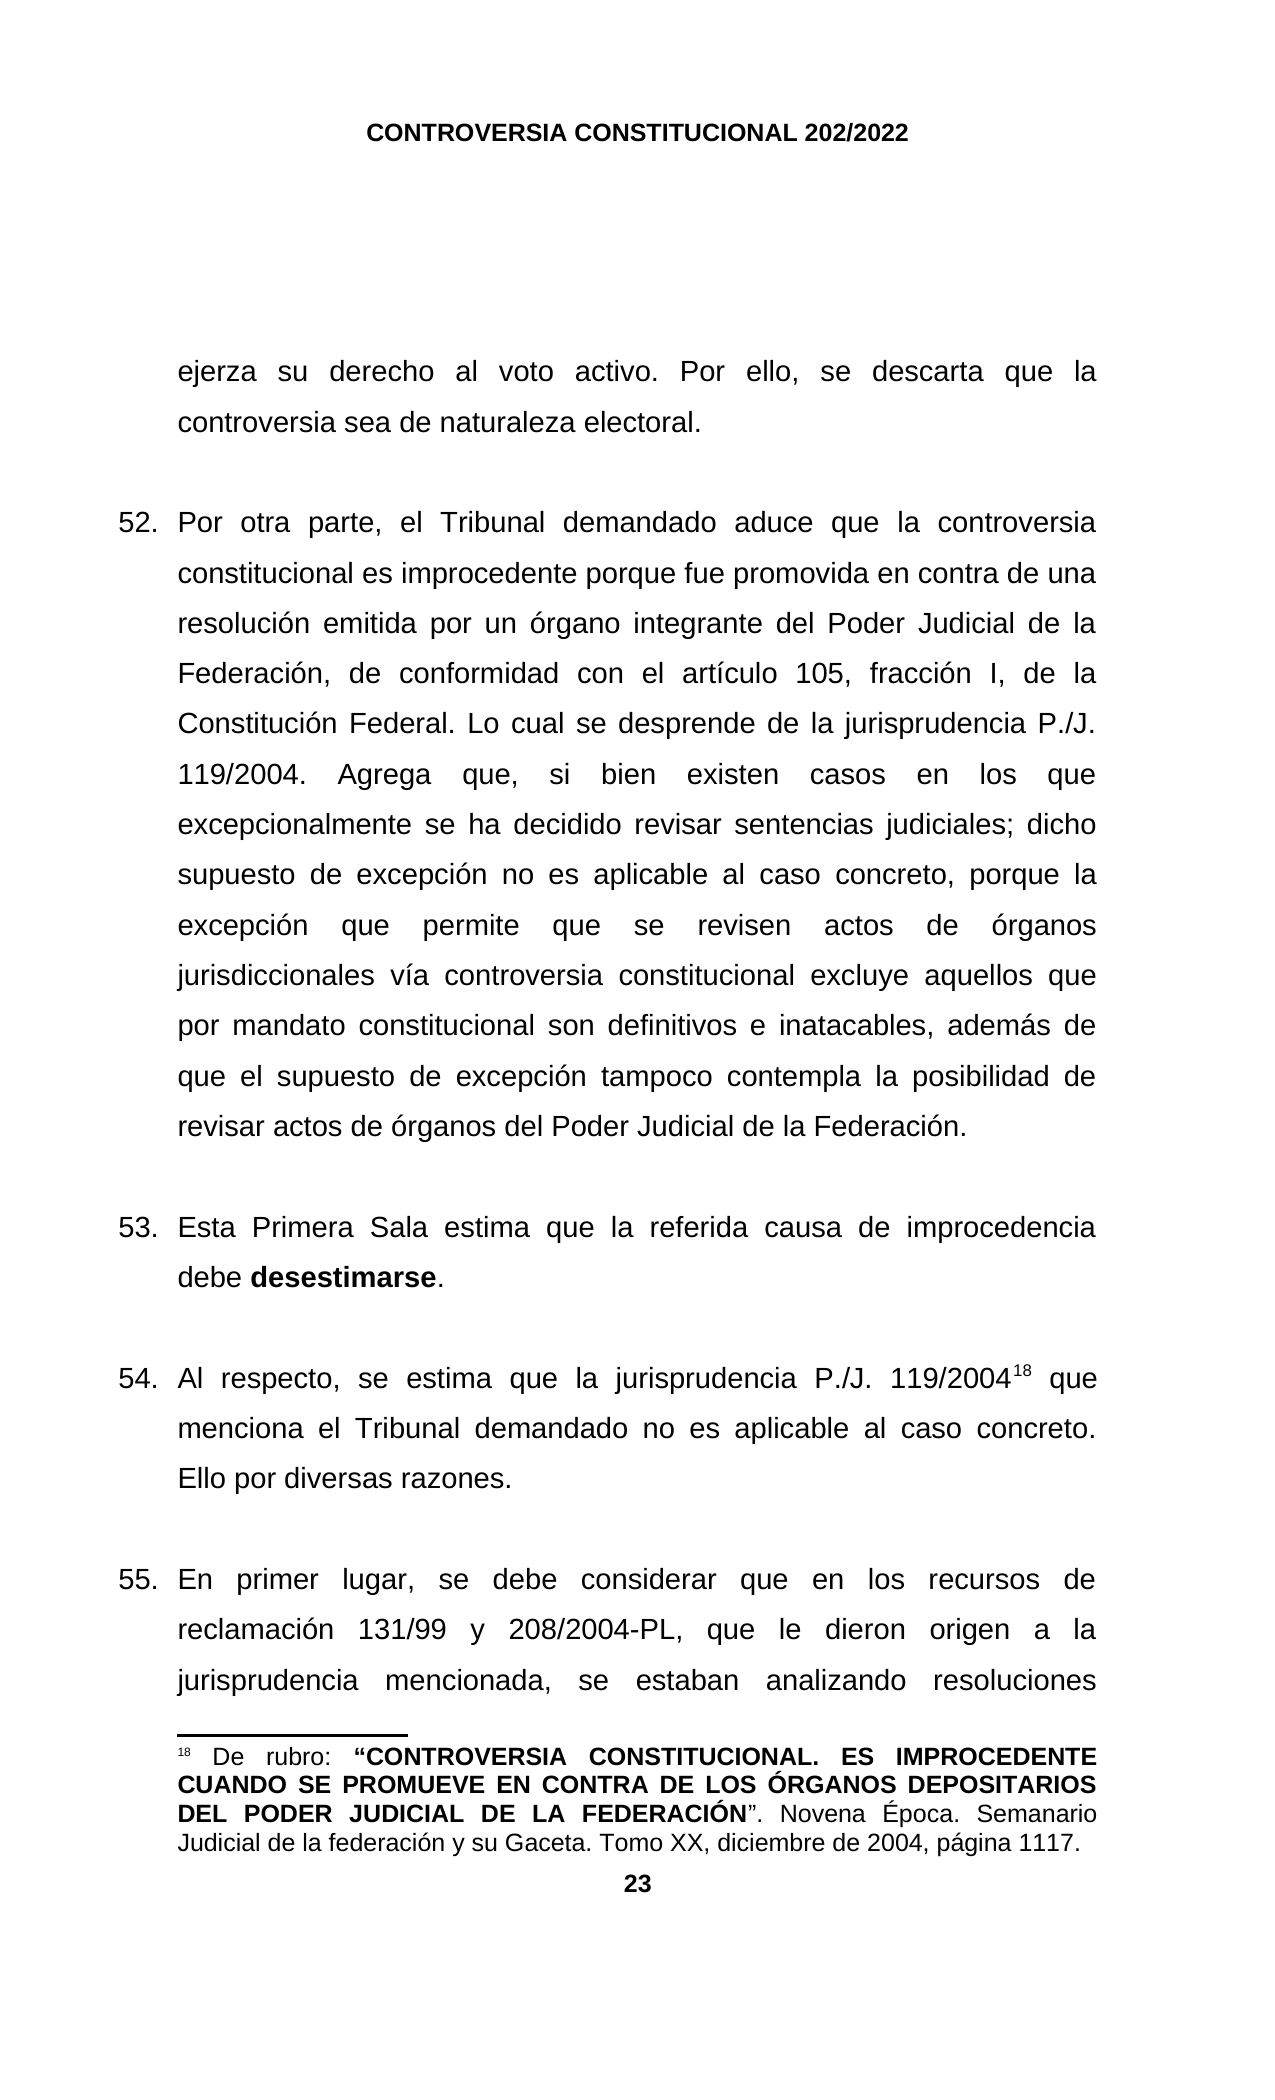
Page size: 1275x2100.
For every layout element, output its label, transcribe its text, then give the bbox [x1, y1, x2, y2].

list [118, 354, 1098, 438]
list Al respecto, se estima que la jurisprudencia P./J. 119/2004 que menciona el Tribunal demandado no es aplicable al caso concreto. Ello por diversas razones. [118, 1361, 1098, 1495]
list Por otra parte, el Tribunal demandado aduce que la controversia constitucional es improcedente porque fue promovida en contra de una resolución emitida por un órgano integrante del Poder Judicial de la Federación, de conformidad con el artículo 105, fracción I, de la Constitución Federal. Lo cual se desprende de la jurisprudencia P./J. 119/2004. Agrega que, si bien existen casos en los que excepcionalmente se ha decidido revisar sentencias judiciales; dicho supuesto de excepción no es aplicable al caso concreto, porque la excepción que permite que se revisen actos de órganos jurisdiccionales vía controversia constitucional excluye aquellos que por mandato constitucional son definitivos e inatacables, además de que el supuesto de excepción tampoco contempla la posibilidad de revisar actos de órganos del Poder Judicial de la Federación. [118, 505, 1098, 1143]
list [118, 1562, 1098, 1696]
list Esta Primera Sala estima que la referida causa de improcedencia debe desestimarse. [118, 1210, 1098, 1293]
